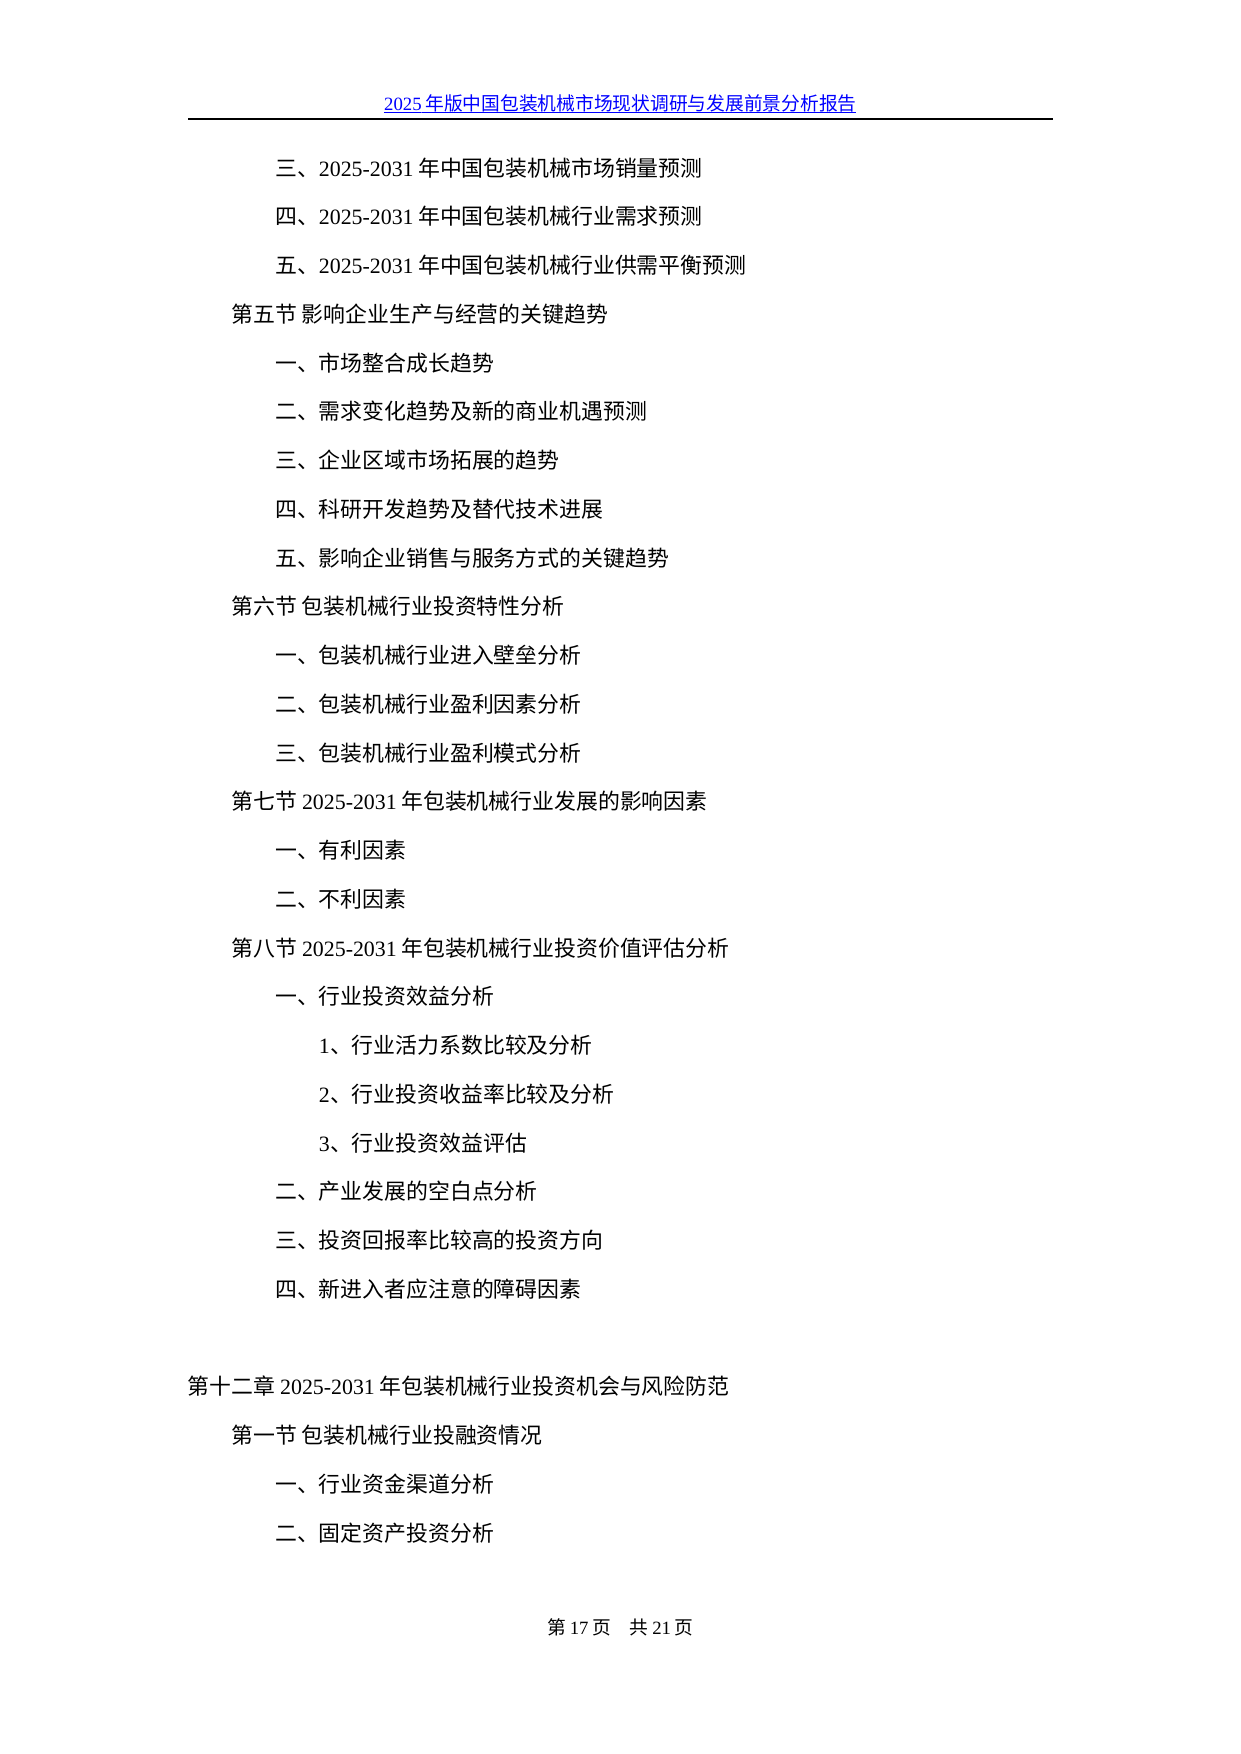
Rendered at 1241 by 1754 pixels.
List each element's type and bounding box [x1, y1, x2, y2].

text [187, 150, 1053, 1548]
